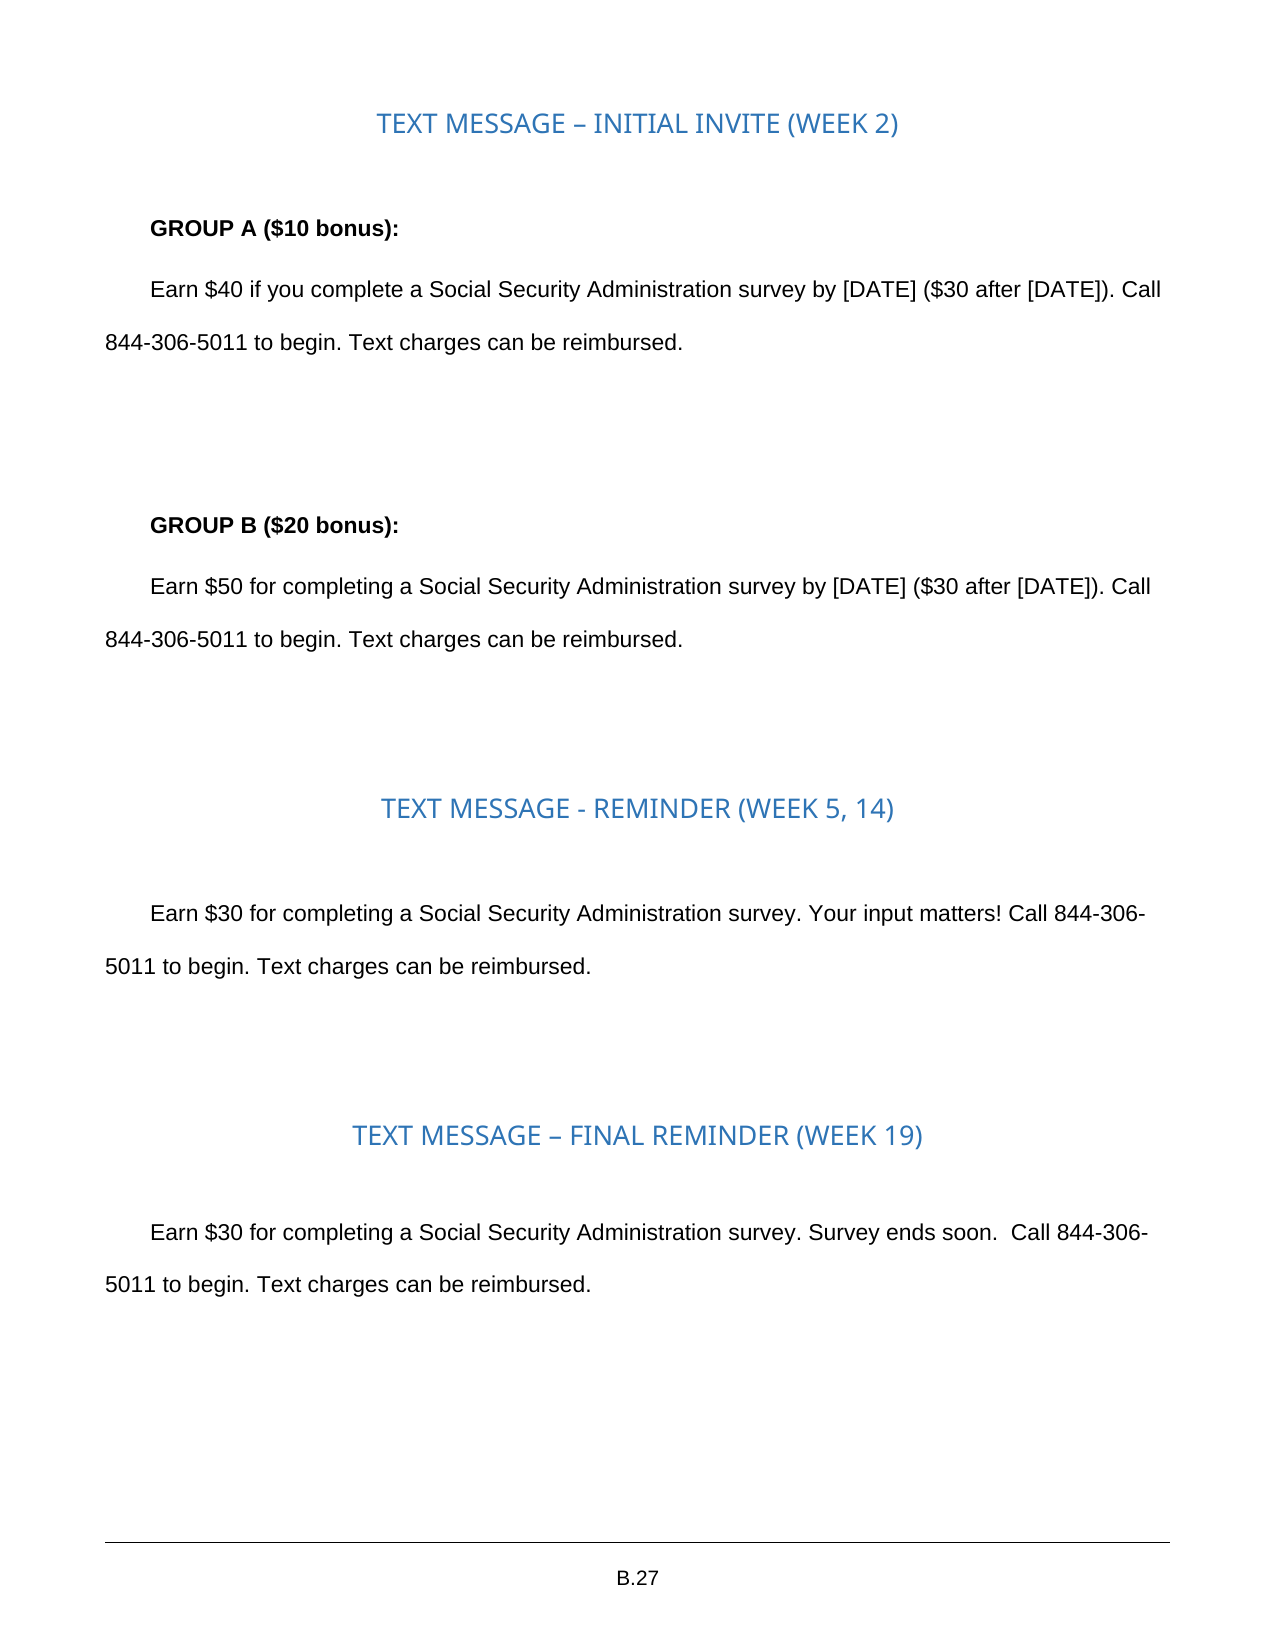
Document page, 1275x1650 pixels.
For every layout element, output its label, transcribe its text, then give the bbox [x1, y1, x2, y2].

text Earn $30 for completing a Social Security Administration survey. Survey ends soon. Call 844-306-5011 to begin. Text charges can be reimbursed. [105, 1219, 1170, 1298]
text Earn $30 for completing a Social Security Administration survey. Your input matters! Call 844-306-5011 to begin. Text charges can be reimbursed. [105, 900, 1170, 979]
text TEXT MESSAGE – FINAL REMINDER (WEEK 19) [105, 1117, 1170, 1153]
text TEXT MESSAGE - REMINDER (WEEK 5, 14) [105, 790, 1170, 827]
text Earn $50 for completing a Social Security Administration survey by [DATE] ($30 after [DATE]). Call 844-306-5011 to begin. Text charges can be reimbursed. [105, 573, 1170, 652]
text GROUP A ($10 bonus): [105, 215, 1170, 242]
text GROUP B ($20 bonus): [105, 512, 1170, 539]
text TEXT MESSAGE – INITIAL INVITE (WEEK 2) [105, 105, 1170, 142]
text Earn $40 if you complete a Social Security Administration survey by [DATE] ($30 after [DATE]). Call 844-306-5011 to begin. Text charges can be reimbursed. [105, 276, 1170, 356]
